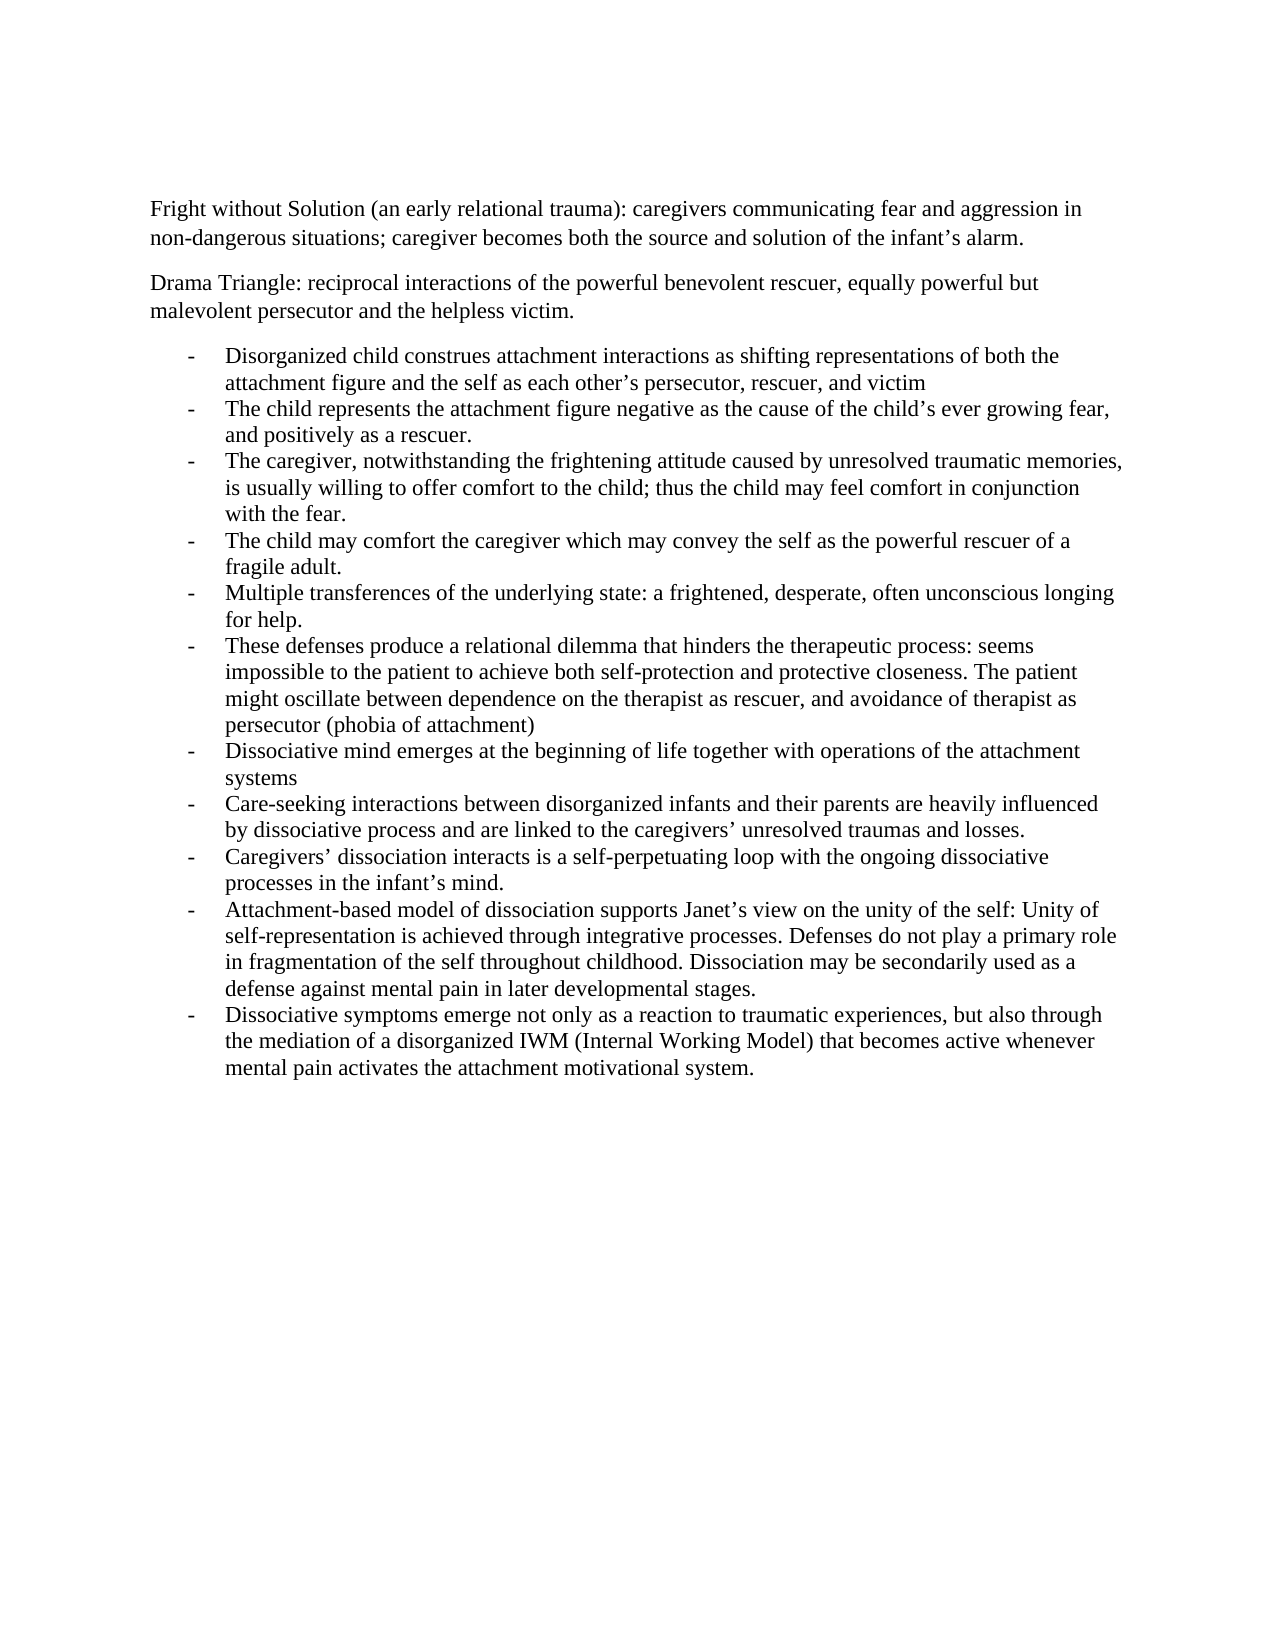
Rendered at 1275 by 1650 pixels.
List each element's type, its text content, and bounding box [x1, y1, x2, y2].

list The caregiver, notwithstanding the frightening attitude caused by unresolved traumatic memories, is usually willing to offer comfort to the child; thus the child may feel comfort in conjunction with the fear. [187, 448, 1125, 527]
list The child may comfort the caregiver which may convey the self as the powerful rescuer of a fragile adult. [187, 527, 1125, 579]
list These defenses produce a relational dilemma that hinders the therapeutic process: seems impossible to the patient to achieve both self-protection and protective closeness. The patient might oscillate between dependence on the therapist as rescuer, and avoidance of therapist as persecutor (phobia of attachment) [187, 632, 1125, 737]
list Disorganized child construes attachment interactions as shifting representations of both the attachment figure and the self as each other’s persecutor, rescuer, and victim [187, 342, 1125, 395]
list Dissociative mind emerges at the beginning of life together with operations of the attachment systems [187, 737, 1125, 790]
list Caregivers’ dissociation interacts is a self-perpetuating loop with the ongoing dissociative processes in the infant’s mind. [187, 843, 1125, 896]
list Attachment-based model of dissociation supports Janet’s view on the unity of the self: Unity of self-representation is achieved through integrative processes. Defenses do not play a primary role in fragmentation of the self throughout childhood. Dissociation may be secondarily used as a defense against mental pain in later developmental stages. [187, 896, 1125, 1001]
text Fright without Solution (an early relational trauma): caregivers communicating fear and aggression in non-dangerous situations; caregiver becomes both the source and solution of the infant’s alarm. [150, 195, 1125, 250]
text Drama Triangle: reciprocal interactions of the powerful benevolent rescuer, equally powerful but malevolent persecutor and the helpless victim. [150, 269, 1125, 323]
list Multiple transferences of the underlying state: a frightened, desperate, often unconscious longing for help. [187, 579, 1125, 632]
list Dissociative symptoms emerge not only as a reaction to traumatic experiences, but also through the mediation of a disorganized IWM (Internal Working Model) that becomes active whenever mental pain activates the attachment motivational system. [187, 1001, 1125, 1080]
list Care-seeking interactions between disorganized infants and their parents are heavily influenced by dissociative process and are linked to the caregivers’ unresolved traumas and losses. [187, 790, 1125, 843]
list The child represents the attachment figure negative as the cause of the child’s ever growing fear, and positively as a rescuer. [187, 395, 1125, 448]
